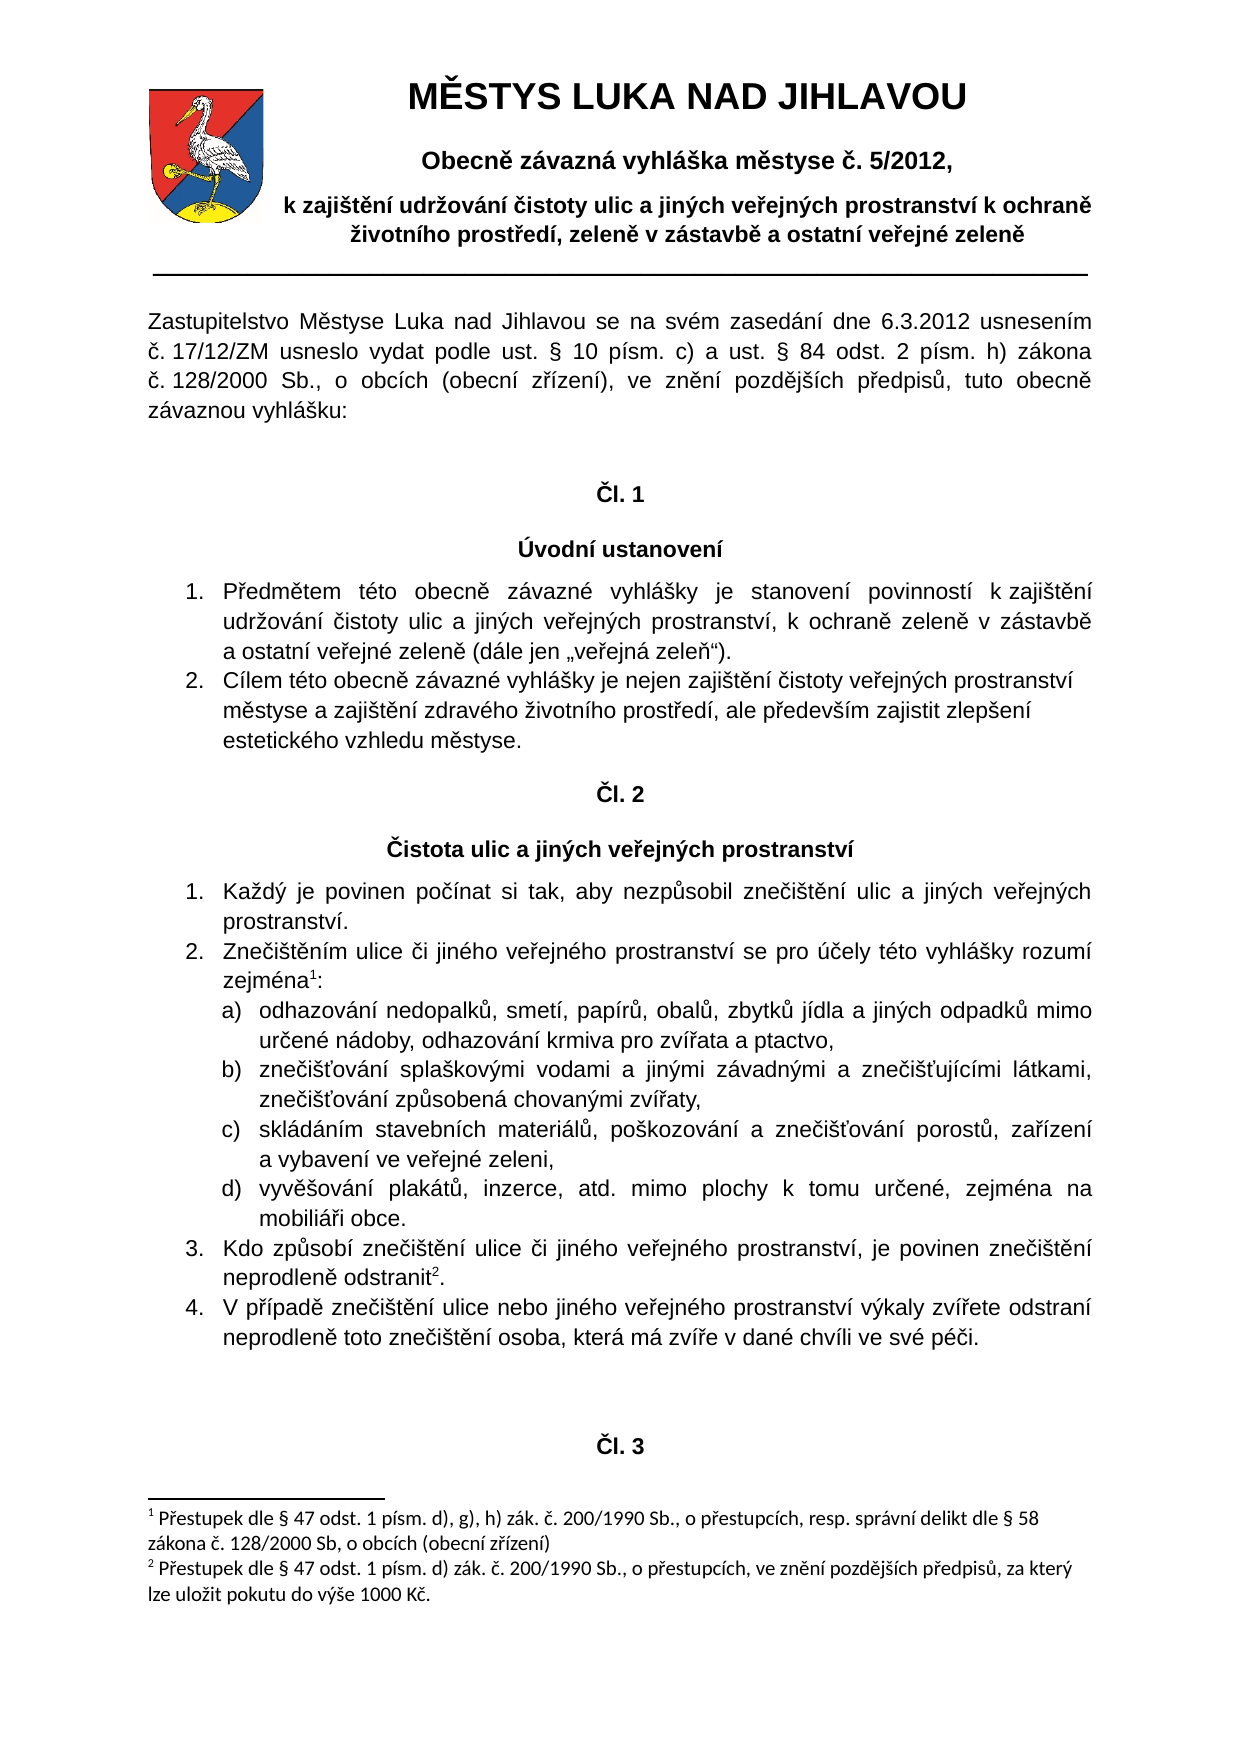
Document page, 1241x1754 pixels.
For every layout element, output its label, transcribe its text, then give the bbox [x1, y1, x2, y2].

list odhazování nedopalků, smetí, papírů, obalů, zbytků jídla a jiných odpadků mimo určené nádoby, odhazování krmiva pro zvířata a ptactvo, [221, 997, 1093, 1053]
list Každý je povinen počínat si tak, aby nezpůsobil znečištění ulic a jiných veřejných prostranství. [185, 878, 1093, 934]
subtitle _____________________________________________________________________ [148, 247, 1093, 278]
list Předmětem této obecně závazné vyhlášky je stanovení povinností k zajištění udržování čistoty ulic a jiných veřejných prostranství, k ochraně zeleně v zástavbě a ostatní veřejné zeleně (dále jen „veřejná zeleň“). [185, 578, 1093, 664]
text Obecně závazná vyhláška městyse č. 5/2012, [263, 146, 1093, 174]
list V případě znečištění ulice nebo jiného veřejného prostranství výkaly zvířete odstraní neprodleně toto znečištění osoba, která má zvíře v dané chvíli ve své péči. [185, 1294, 1093, 1350]
text Úvodní ustanovení [148, 536, 1093, 562]
list Kdo způsobí znečištění ulice či jiného veřejného prostranství, je povinen znečištění neprodleně odstranit. [185, 1234, 1093, 1291]
subtitle životního prostředí, zeleně v zástavbě a ostatní veřejné zeleně [148, 218, 1093, 247]
text Čl. 3 [148, 1433, 1093, 1459]
subtitle k zajištění udržování čistoty ulic a jiných veřejných prostranství k ochraně [263, 189, 1093, 218]
list skládáním stavebních materiálů, poškozování a znečišťování porostů, zařízení a vybavení ve veřejné zeleni, [221, 1116, 1093, 1172]
text Městys Luka nad Jihlavou [148, 74, 1093, 117]
list znečišťování splaškovými vodami a jinými závadnými a znečišťujícími látkami, znečišťování způsobená chovanými zvířaty, [221, 1056, 1093, 1112]
list Cílem této obecně závazné vyhlášky je nejen zajištění čistoty veřejných prostranství městyse a zajištění zdravého životního prostředí, ale především zajistit zlepšení estetického vzhledu městyse. [185, 667, 1093, 753]
text Čistota ulic a jiných veřejných prostranství [148, 836, 1093, 862]
text Čl. 1 [148, 481, 1093, 508]
list vyvěšování plakátů, inzerce, atd. mimo plochy k tomu určené, zejména na mobiliáři obce. [221, 1175, 1093, 1231]
text Zastupitelstvo Městyse Luka nad Jihlavou se na svém zasedání dne 6.3.2012 usnesením č. 17/12/ZM usneslo vydat podle ust. § 10 písm. c) a ust. § 84 odst. 2 písm. h) zákona č. 128/2000 Sb., o obcích (obecní zřízení), ve znění pozdějších předpisů, tuto obecně závaznou vyhlášku: [148, 308, 1093, 423]
list Znečištěním ulice či jiného veřejného prostranství se pro účely této vyhlášky rozumí zejména: [185, 938, 1093, 994]
picture [147, 89, 263, 221]
text Čl. 2 [148, 781, 1093, 808]
